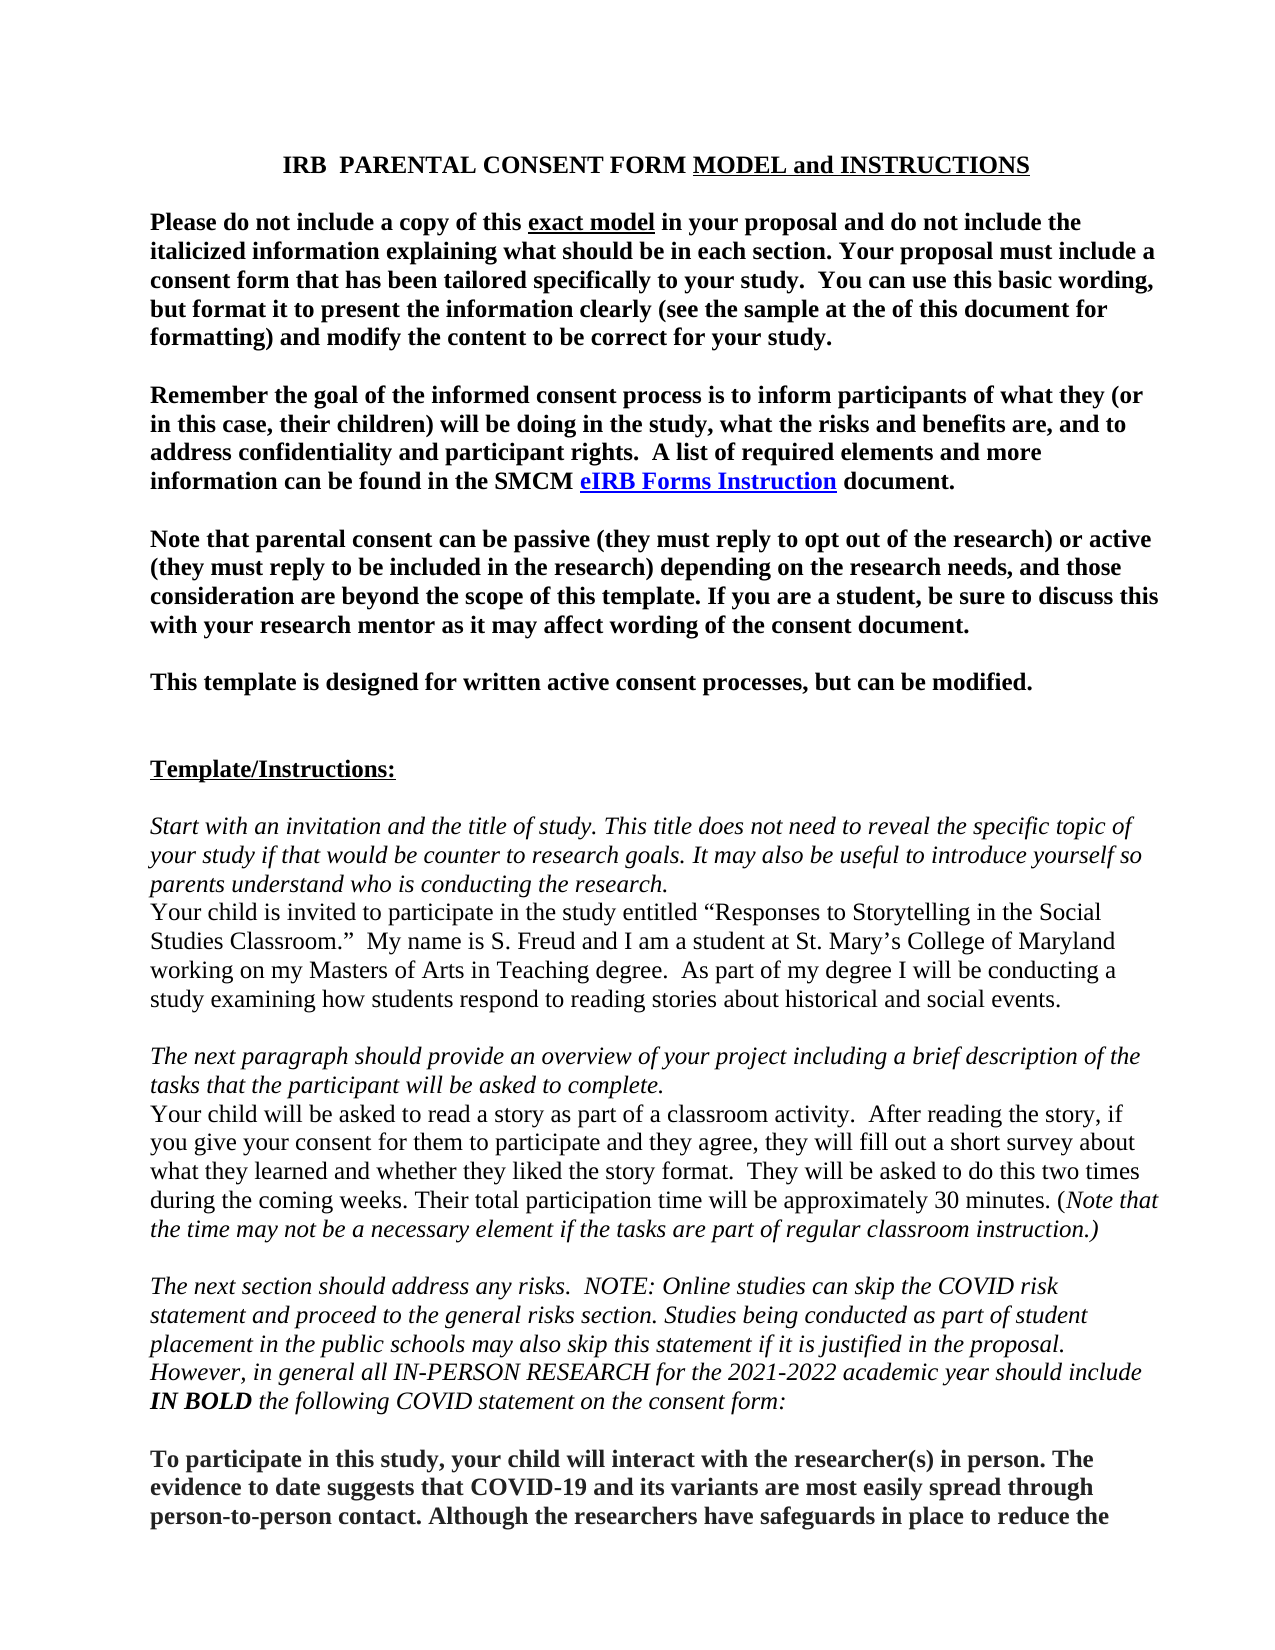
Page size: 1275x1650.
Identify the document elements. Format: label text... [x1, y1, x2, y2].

text Your child will be asked to read a story as part of a classroom activity. After reading the story, if you give your consent for them to participate and they agree, they will fill out a short survey about what they learned and whether they liked the story format. They will be asked to do this two times during the coming weeks. Their total participation time will be approximately 30 minutes. (Note that the time may not be a necessary element if the tasks are part of regular classroom instruction.) [150, 1099, 1162, 1242]
text Please do not include a copy of this exact model in your proposal and do not include the italicized information explaining what should be in each section. Your proposal must include a consent form that has been tailored specifically to your study. You can use this basic wording, but format it to present the information clearly (see the sample at the of this document for formatting) and modify the content to be correct for your study. [150, 207, 1162, 351]
text Your child is invited to participate in the study entitled “Responses to Storytelling in the Social Studies Classroom.” My name is S. Freud and I am a student at St. Mary’s College of Maryland working on my Masters of Arts in Teaching degree. As part of my degree I will be conducting a study examining how students respond to reading stories about historical and social events. [150, 897, 1162, 1012]
text Template/Instructions: [150, 754, 1162, 782]
text Start with an invitation and the title of study. This title does not need to reveal the specific topic of your study if that would be counter to research goals. It may also be useful to introduce yourself so parents understand who is conducting the research. [150, 811, 1162, 897]
text The next section should address any risks. NOTE: Online studies can skip the COVID risk statement and proceed to the general risks section. Studies being conducted as part of student placement in the public schools may also skip this statement if it is justified in the proposal. However, in general all IN-PERSON RESEARCH for the 2021-2022 academic year should include IN BOLD the following COVID statement on the consent form: [150, 1271, 1162, 1415]
text Note that parental consent can be passive (they must reply to opt out of the research) or active (they must reply to be included in the research) depending on the research needs, and those consideration are beyond the scope of this template. If you are a student, be sure to discuss this with your research mentor as it may affect wording of the consent document. [150, 524, 1162, 639]
text Remember the goal of the informed consent process is to inform participants of what they (or in this case, their children) will be doing in the study, what the risks and benefits are, and to address confidentiality and participant rights. A list of required elements and more information can be found in the SMCM eIRB Forms Instruction document. [150, 380, 1162, 495]
text The next paragraph should provide an overview of your project including a brief description of the tasks that the participant will be asked to complete. [150, 1041, 1162, 1099]
text IRB PARENTAL CONSENT FORM MODEL and INSTRUCTIONS [150, 150, 1162, 179]
text This template is designed for written active consent processes, but can be modified. [150, 667, 1162, 696]
